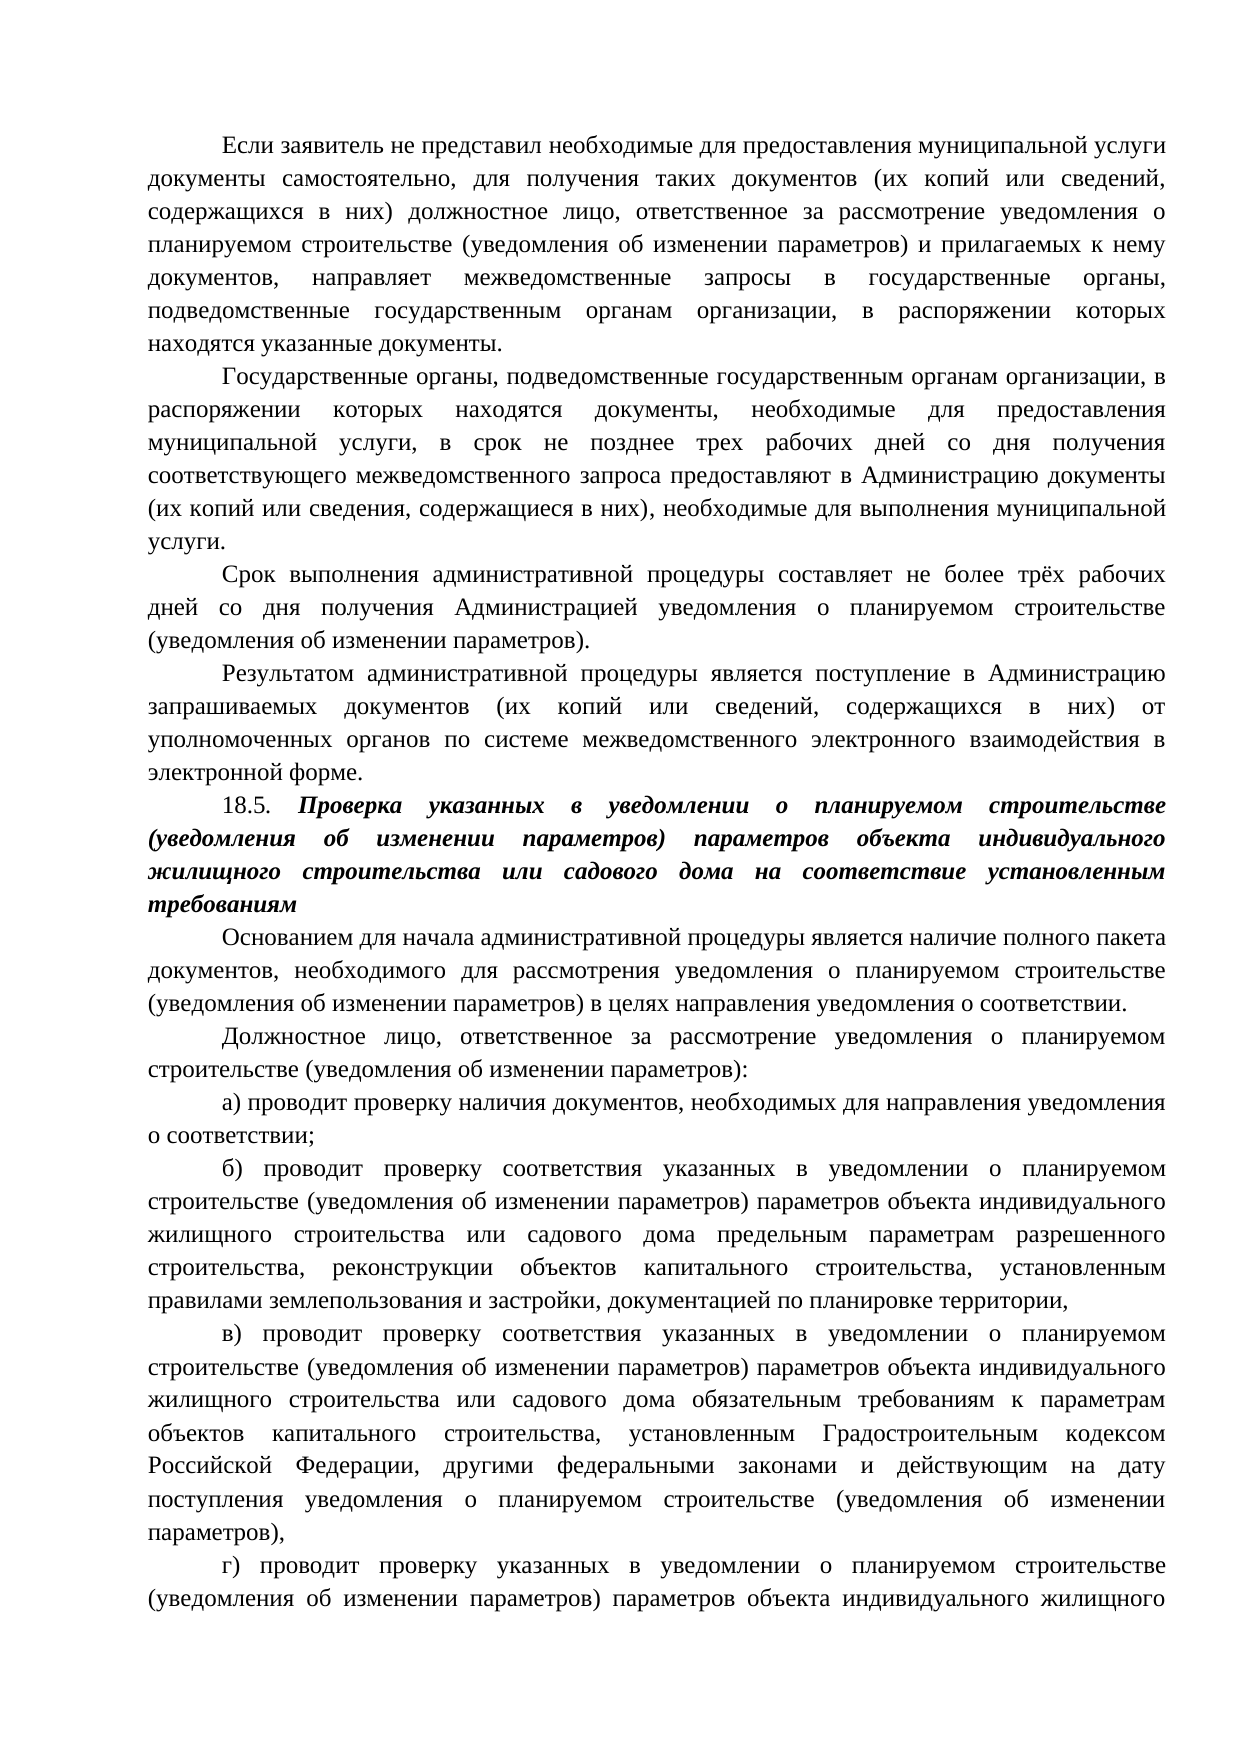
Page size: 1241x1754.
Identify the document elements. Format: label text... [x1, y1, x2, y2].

text в) проводит проверку соответствия указанных в уведомлении о планируемом строительстве (уведомления об изменении параметров) параметров объекта индивидуального жилищного строительства или садового дома обязательным требованиям к параметрам объектов капитального строительства, установленным Градостроительным кодексом Российской Федерации, другими федеральными законами и действующим на дату поступления уведомления о планируемом строительстве (уведомления об изменении параметров), [148, 1318, 1167, 1545]
text а) проводит проверку наличия документов, необходимых для направления уведомления о соответствии; [148, 1087, 1167, 1149]
text Если заявитель не представил необходимые для предоставления муниципальной услуги документы самостоятельно, для получения таких документов (их копий или сведений, содержащихся в них) должностное лицо, ответственное за рассмотрение уведомления о планируемом строительстве (уведомления об изменении параметров) и прилагаемых к нему документов, направляет межведомственные запросы в государственные органы, подведомственные государственным органам организации, в распоряжении которых находятся указанные документы. [148, 130, 1167, 357]
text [148, 1550, 1167, 1611]
text Должностное лицо, ответственное за рассмотрение уведомления о планируемом строительстве (уведомления об изменении параметров): [148, 1021, 1167, 1083]
text Результатом административной процедуры является поступление в Администрацию запрашиваемых документов (их копий или сведений, содержащихся в них) от уполномоченных органов по системе межведомственного электронного взаимодействия в электронной форме. [148, 658, 1167, 786]
text 18.5. Проверка указанных в уведомлении о планируемом строительстве (уведомления об изменении параметров) параметров объекта индивидуального жилищного строительства или садового дома на соответствие установленным требованиям [148, 790, 1167, 918]
text Основанием для начала административной процедуры является наличие полного пакета документов, необходимого для рассмотрения уведомления о планируемом строительстве (уведомления об изменении параметров) в целях направления уведомления о соответствии. [148, 922, 1167, 1017]
text Срок выполнения административной процедуры составляет не более трёх рабочих дней со дня получения Администрацией уведомления о планируемом строительстве (уведомления об изменении параметров). [148, 559, 1167, 654]
text Государственные органы, подведомственные государственным органам организации, в распоряжении которых находятся документы, необходимые для предоставления муниципальной услуги, в срок не позднее трех рабочих дней со дня получения соответствующего межведомственного запроса предоставляют в Администрацию документы (их копий или сведения, содержащиеся в них), необходимые для выполнения муниципальной услуги. [148, 361, 1167, 555]
text б) проводит проверку соответствия указанных в уведомлении о планируемом строительстве (уведомления об изменении параметров) параметров объекта индивидуального жилищного строительства или садового дома предельным параметрам разрешенного строительства, реконструкции объектов капитального строительства, установленным правилами землепользования и застройки, документацией по планировке территории, [148, 1153, 1167, 1314]
